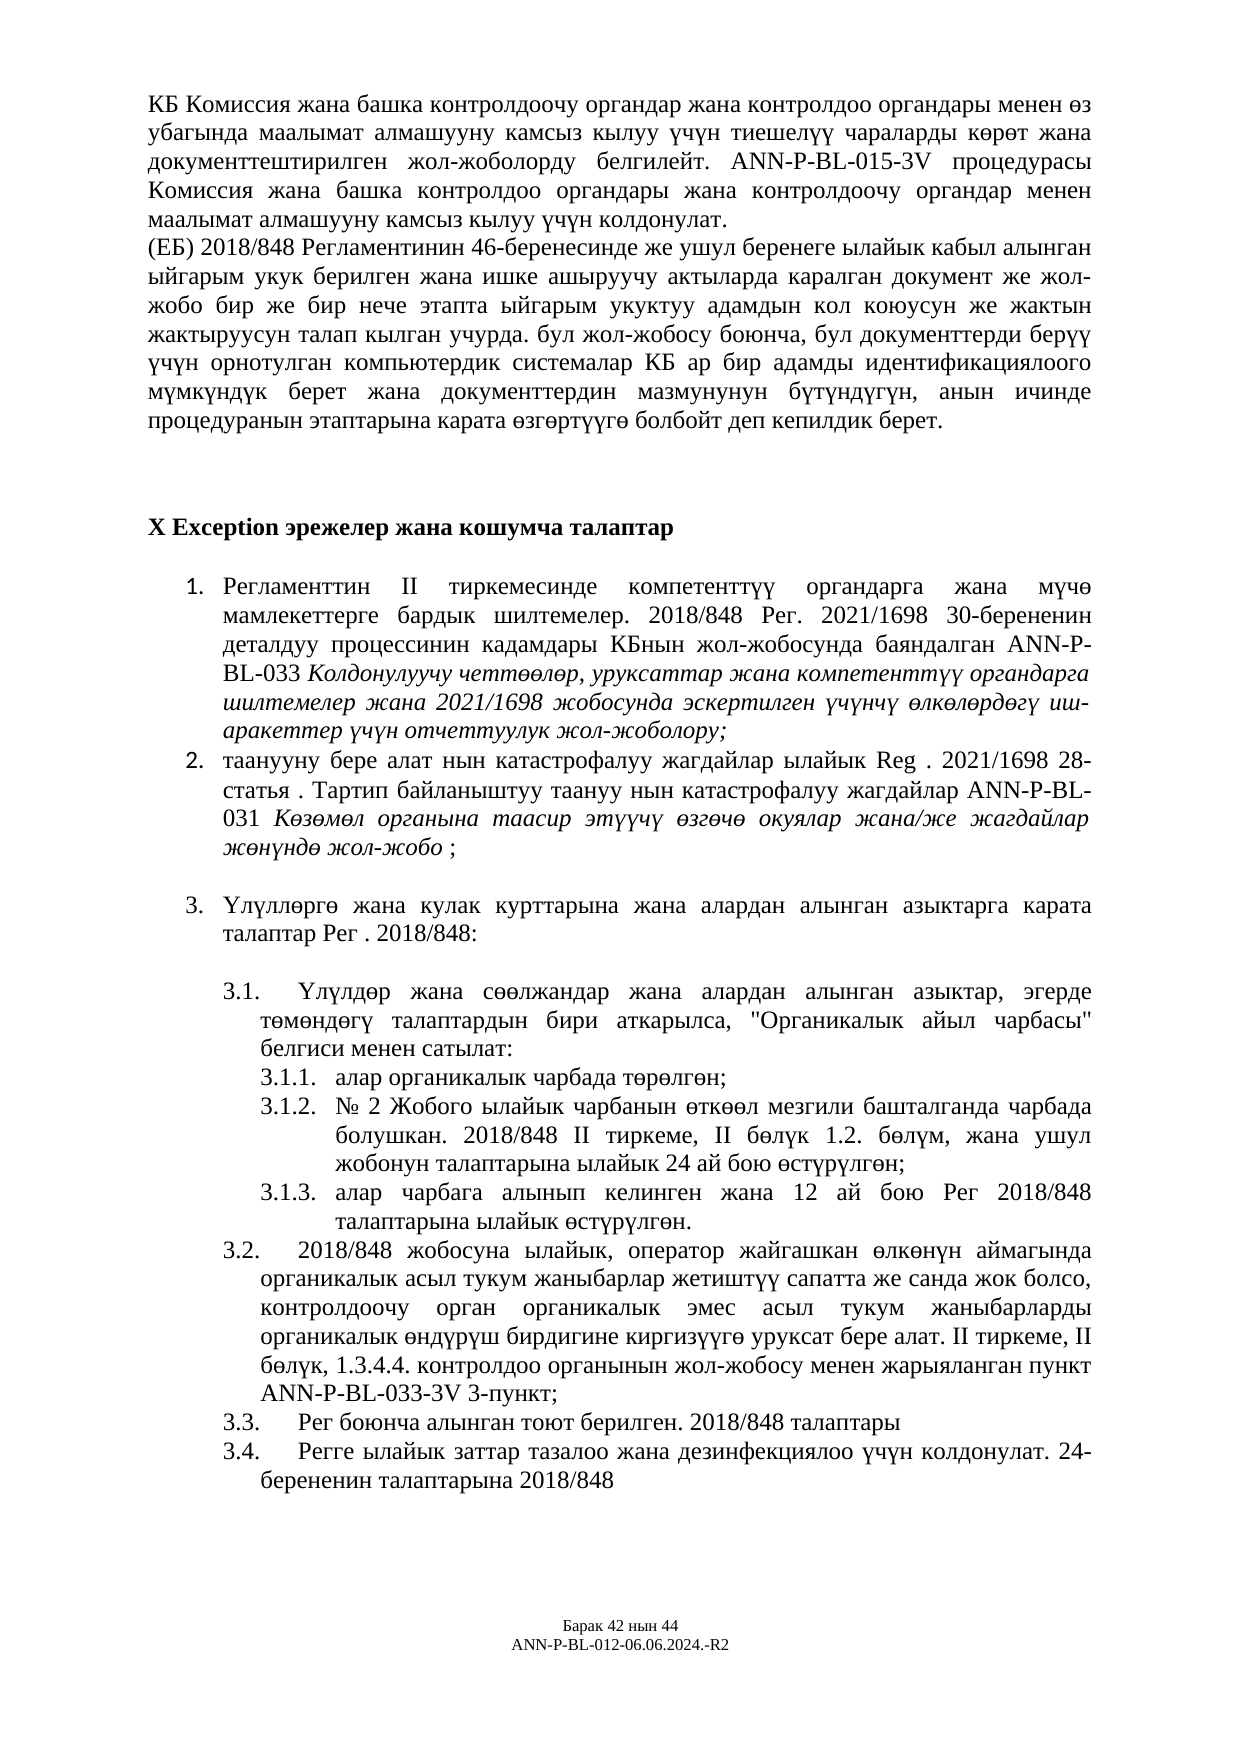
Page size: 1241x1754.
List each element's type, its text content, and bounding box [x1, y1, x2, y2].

list Үлүллөргө жана кулак курттарына жана алардан алынган азыктарга карата талаптар Рег . 2018/848: [185, 890, 1092, 947]
list Регге ылайык заттар тазалоо жана дезинфекциялоо үчүн колдонулат. 24-берененин талаптарына 2018/848 [223, 1436, 1092, 1493]
list № 2 Жобого ылайык чарбанын өткөөл мезгили башталганда чарбада болушкан. 2018/848 II тиркеме, II бөлүк 1.2. бөлүм, жана ушул жобонун талаптарына ылайык 24 ай бою өстүрүлгөн; [260, 1091, 1092, 1177]
list Үлүлдөр жана сөөлжандар жана алардан алынган азыктар, эгерде төмөндөгү талаптардын бири аткарылса, "Органикалык айыл чарбасы" белгиси менен сатылат: [223, 976, 1092, 1062]
text КБ Комиссия жана башка контролдоочу органдар жана контролдоо органдары менен өз убагында маалымат алмашууну камсыз кылуу үчүн тиешелүү чараларды көрөт жана документтештирилген жол-жоболорду белгилейт. ANN-P-BL-015-3V процедурасы Комиссия жана башка контролдоо органдары жана контролдоочу органдар менен маалымат алмашууну камсыз кылуу үчүн колдонулат. [148, 89, 1092, 232]
list 2018/848 жобосуна ылайык, оператор жайгашкан өлкөнүн аймагында органикалык асыл тукум жаныбарлар жетиштүү сапатта же санда жок болсо, контролдоочу орган органикалык эмес асыл тукум жаныбарларды органикалык өндүрүш бирдигине киргизүүгө уруксат бере алат. II тиркеме, II бөлүк, 1.3.4.4. контролдоо органынын жол-жобосу менен жарыяланган пункт ANN-P-BL-033-3V 3-пункт; [223, 1235, 1092, 1407]
list алар чарбага алынып келинген жана 12 ай бою Рег 2018/848 талаптарына ылайык өстүрүлгөн. [260, 1177, 1092, 1235]
list Рег боюнча алынган тоют берилген. 2018/848 талаптары [223, 1407, 1092, 1436]
list Регламенттин II тиркемесинде компетенттүү органдарга жана мүчө мамлекеттерге бардык шилтемелер. 2018/848 Рег. 2021/1698 30-берененин деталдуу процессинин кадамдары КБнын жол-жобосунда баяндалган ANN-P-BL-033 Колдонулуучу четтөөлөр, уруксаттар жана компетенттүү органдарга шилтемелер жана 2021/1698 жобосунда эскертилген үчүнчү өлкөлөрдөгү иш-аракеттер үчүн отчеттуулук жол-жоболору; [185, 570, 1092, 744]
text (ЕБ) 2018/848 Регламентинин 46-беренесинде же ушул беренеге ылайык кабыл алынган ыйгарым укук берилген жана ишке ашыруучу актыларда каралган документ же жол-жобо бир же бир нече этапта ыйгарым укуктуу адамдын кол коюусун же жактын жактыруусун талап кылган учурда. бул жол-жобосу боюнча, бул документтерди берүү үчүн орнотулган компьютердик системалар КБ ар бир адамды идентификациялоого мүмкүндүк берет жана документтердин мазмунунун бүтүндүгүн, анын ичинде процедуранын этаптарына карата өзгөртүүгө болбойт деп кепилдик берет. [148, 232, 1092, 434]
list таанууну бере алат нын катастрофалуу жагдайлар ылайык Reg . 2021/1698 28- статья . Тартип байланыштуу таануу нын катастрофалуу жагдайлар ANN-P-BL-031 Көзөмөл органына таасир этүүчү өзгөчө окуялар жана/же жагдайлар жөнүндө жол-жобо ; [185, 744, 1092, 861]
list алар органикалык чарбада төрөлгөн; [260, 1062, 1092, 1091]
subtitle X Exception эрежелер жана кошумча талаптар [148, 512, 1092, 541]
